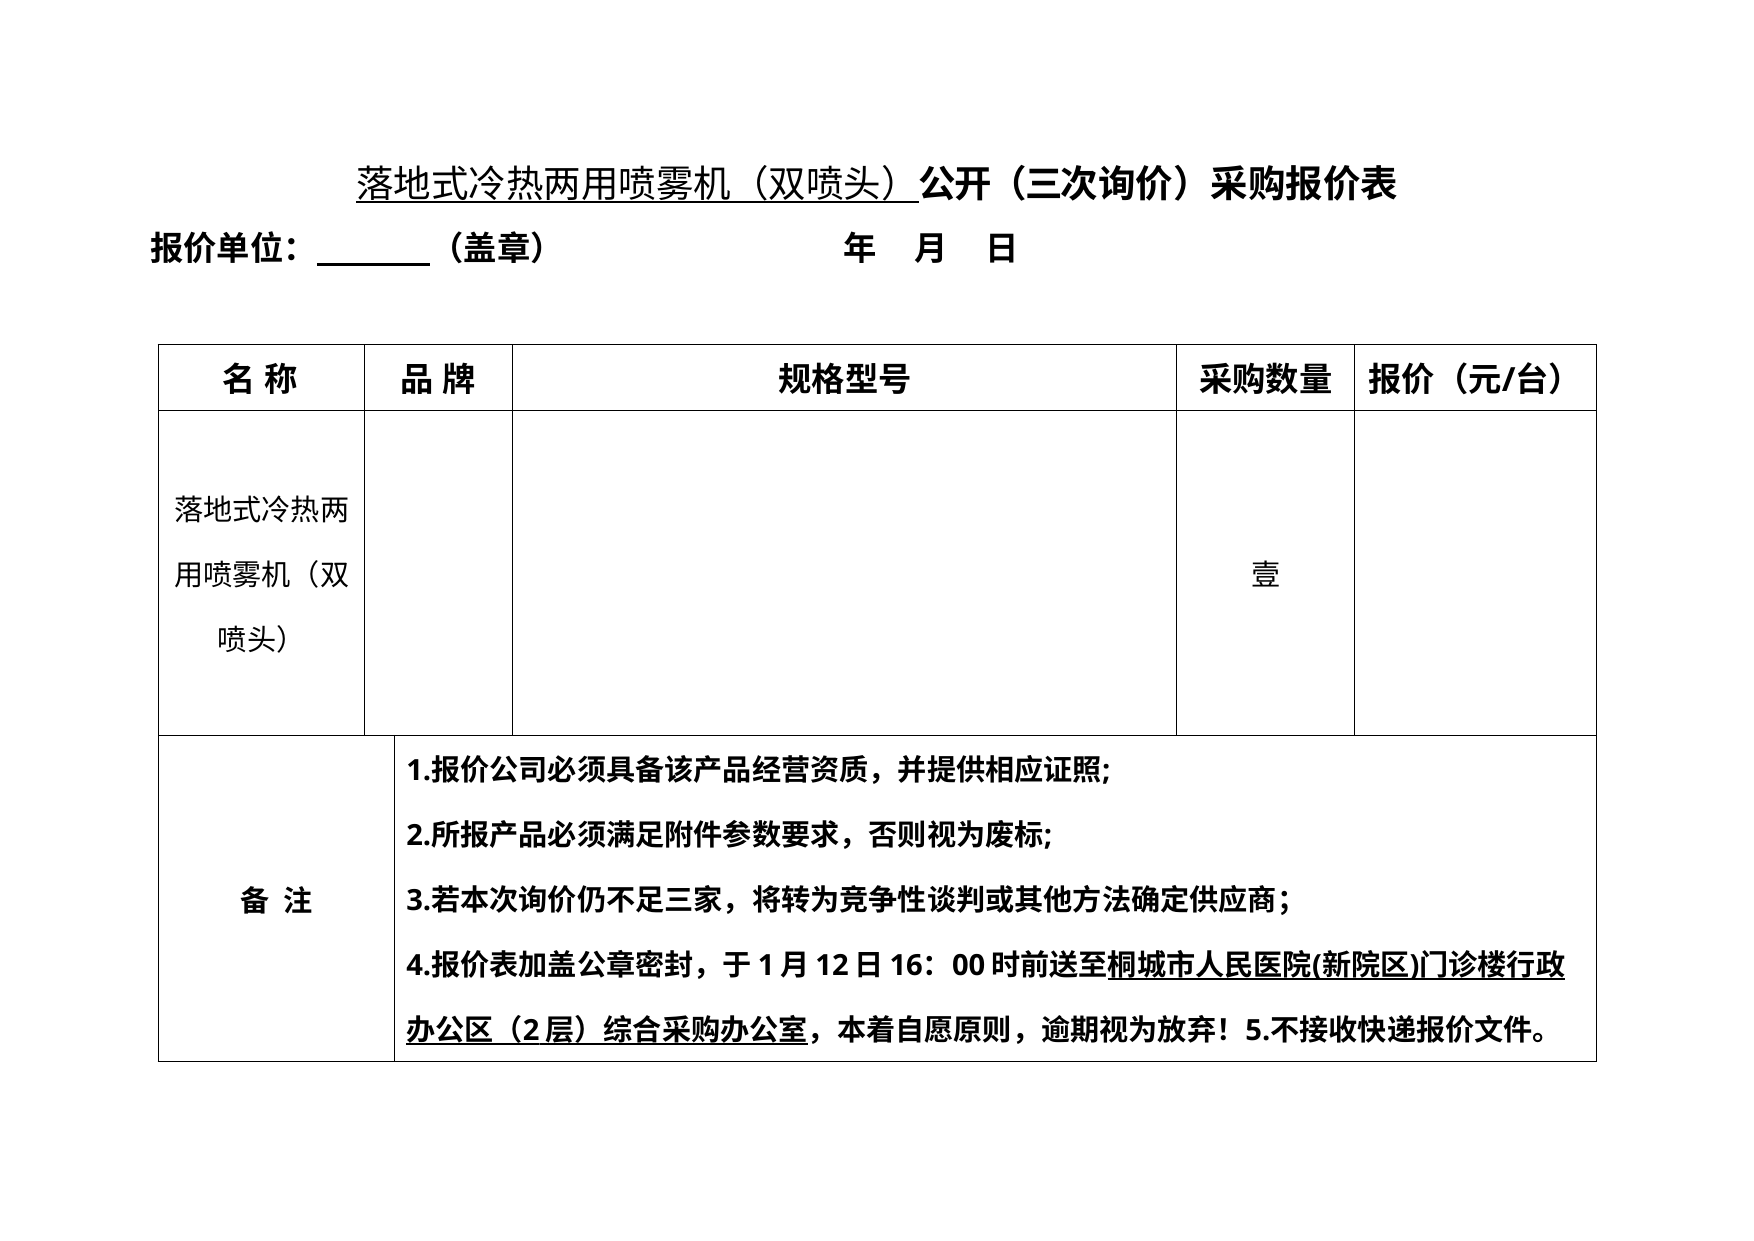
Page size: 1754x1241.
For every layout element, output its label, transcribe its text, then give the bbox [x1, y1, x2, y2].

table_cell 1.报价公司必须具备该产品经营资质，并提供相应证照; 2.所报产品必须满足附件参数要求，否则视为废标; 3.若本次询价仍不足三家，将转为竞争性谈判或其他方法确定供应商； 4.报价表加盖公章密封，于1月12日16：00时前送至桐城市人民医院(新院区)门诊楼行政办公区（2层）综合采购办公室，本着自愿原则，逾期视为放弃！5.不接收快递报价文件。 [395, 736, 1596, 1061]
table_header 规格型号 [513, 345, 1176, 410]
table_cell 备 注 [159, 736, 394, 1061]
table_header 名 称 [159, 345, 364, 410]
table_cell [513, 411, 1176, 735]
table_cell 壹 [1177, 411, 1354, 735]
text 落地式冷热两用喷雾机（双喷头）公开（三次询价）采购报价表 [150, 149, 1604, 214]
text 报价单位： （盖章） 年 月 日 [150, 214, 1604, 279]
table_cell [1355, 411, 1596, 735]
table_header 采购数量 [1177, 345, 1354, 410]
table_header 品 牌 [365, 345, 512, 410]
table_header 报价（元/台） [1355, 345, 1596, 410]
table_cell [365, 411, 512, 735]
table_cell 落地式冷热两用喷雾机（双喷头） [159, 411, 364, 735]
